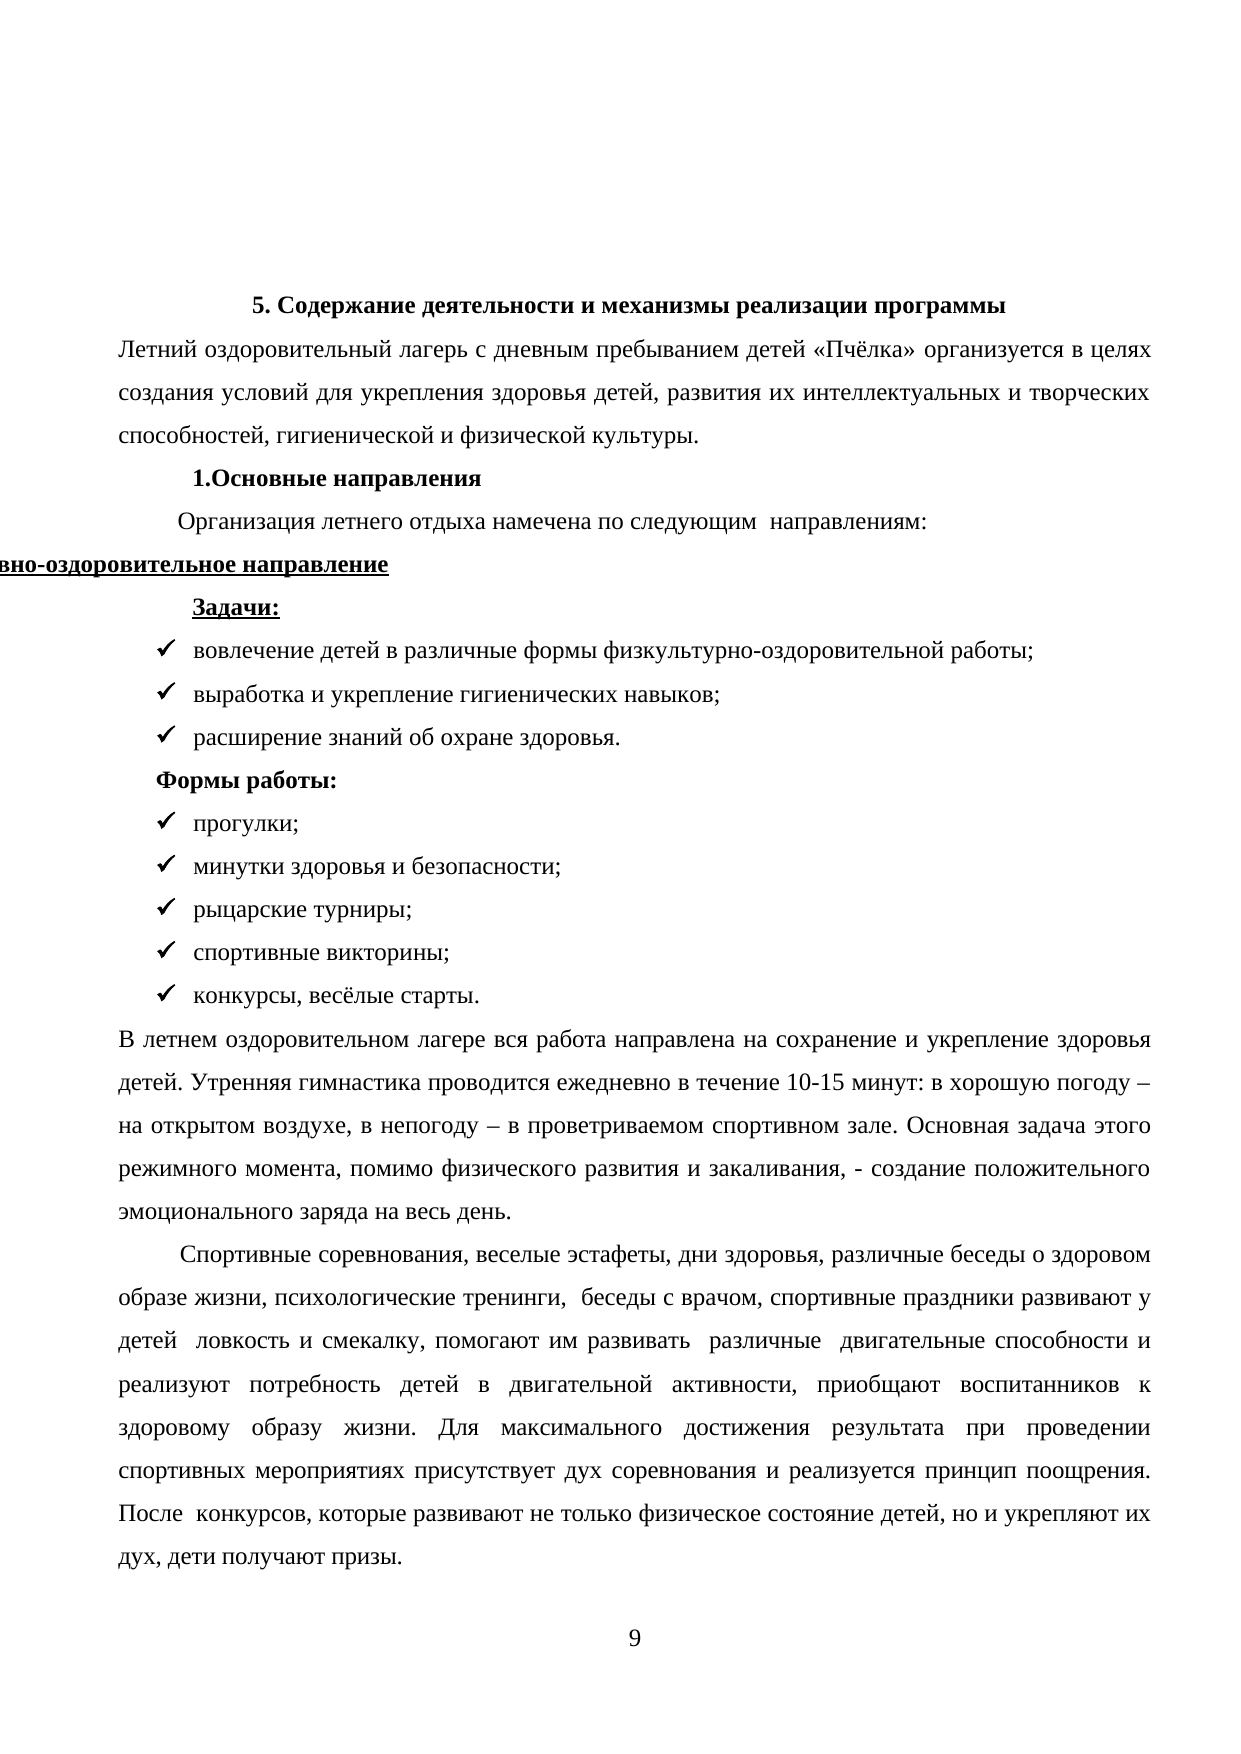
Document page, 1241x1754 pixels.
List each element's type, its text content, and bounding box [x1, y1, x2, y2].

text Формы работы: [156, 765, 1152, 794]
text Спортивно-оздоровительное направление [0, 549, 1012, 578]
text В летнем оздоровительном лагере вся работа направлена на сохранение и укрепление здоровья детей. Утренняя гимнастика проводится ежедневно в течение 10-15 минут: в хорошую погоду – на открытом воздухе, в непогоду – в проветриваемом спортивном зале. Основная задача этого режимного момента, помимо физического развития и закаливания, - создание положительного эмоционального заряда на весь день. [118, 1024, 1152, 1225]
text 1.Основные направления [118, 463, 1066, 492]
list выработка и укрепление гигиенических навыков; [156, 679, 1152, 707]
text Организация летнего отдыха намечена по следующим направлениям: [118, 506, 1152, 535]
text 5. Содержание деятельности и механизмы реализации программы [118, 291, 1066, 319]
list вовлечение детей в различные формы физкультурно-оздоровительной работы; [156, 636, 1152, 664]
text Задачи: [118, 592, 1012, 621]
text Летний оздоровительный лагерь с дневным пребыванием детей «Пчёлка» организуется в целях создания условий для укрепления здоровья детей, развития их интеллектуальных и творческих способностей, гигиенической и физической культуры. [118, 334, 1152, 449]
list рыцарские турниры; [156, 894, 1152, 923]
list спортивные викторины; [156, 937, 1152, 966]
list расширение знаний об охране здоровья. [156, 722, 1152, 751]
list конкурсы, весёлые старты. [156, 981, 1152, 1009]
text Спортивные соревнования, веселые эстафеты, дни здоровья, различные беседы о здоровом образе жизни, психологические тренинги, беседы с врачом, спортивные праздники развивают у детей ловкость и смекалку, помогают им развивать различные двигательные способности и реализуют потребность детей в двигательной активности, приобщают воспитанников к здоровому образу жизни. Для максимального достижения результата при проведении спортивных мероприятиях присутствует дух соревнования и реализуется принцип поощрения. После конкурсов, которые развивают не только физическое состояние детей, но и укрепляют их дух, дети получают призы. [118, 1239, 1152, 1570]
list прогулки; [156, 808, 1152, 837]
list минутки здоровья и безопасности; [156, 851, 1152, 880]
